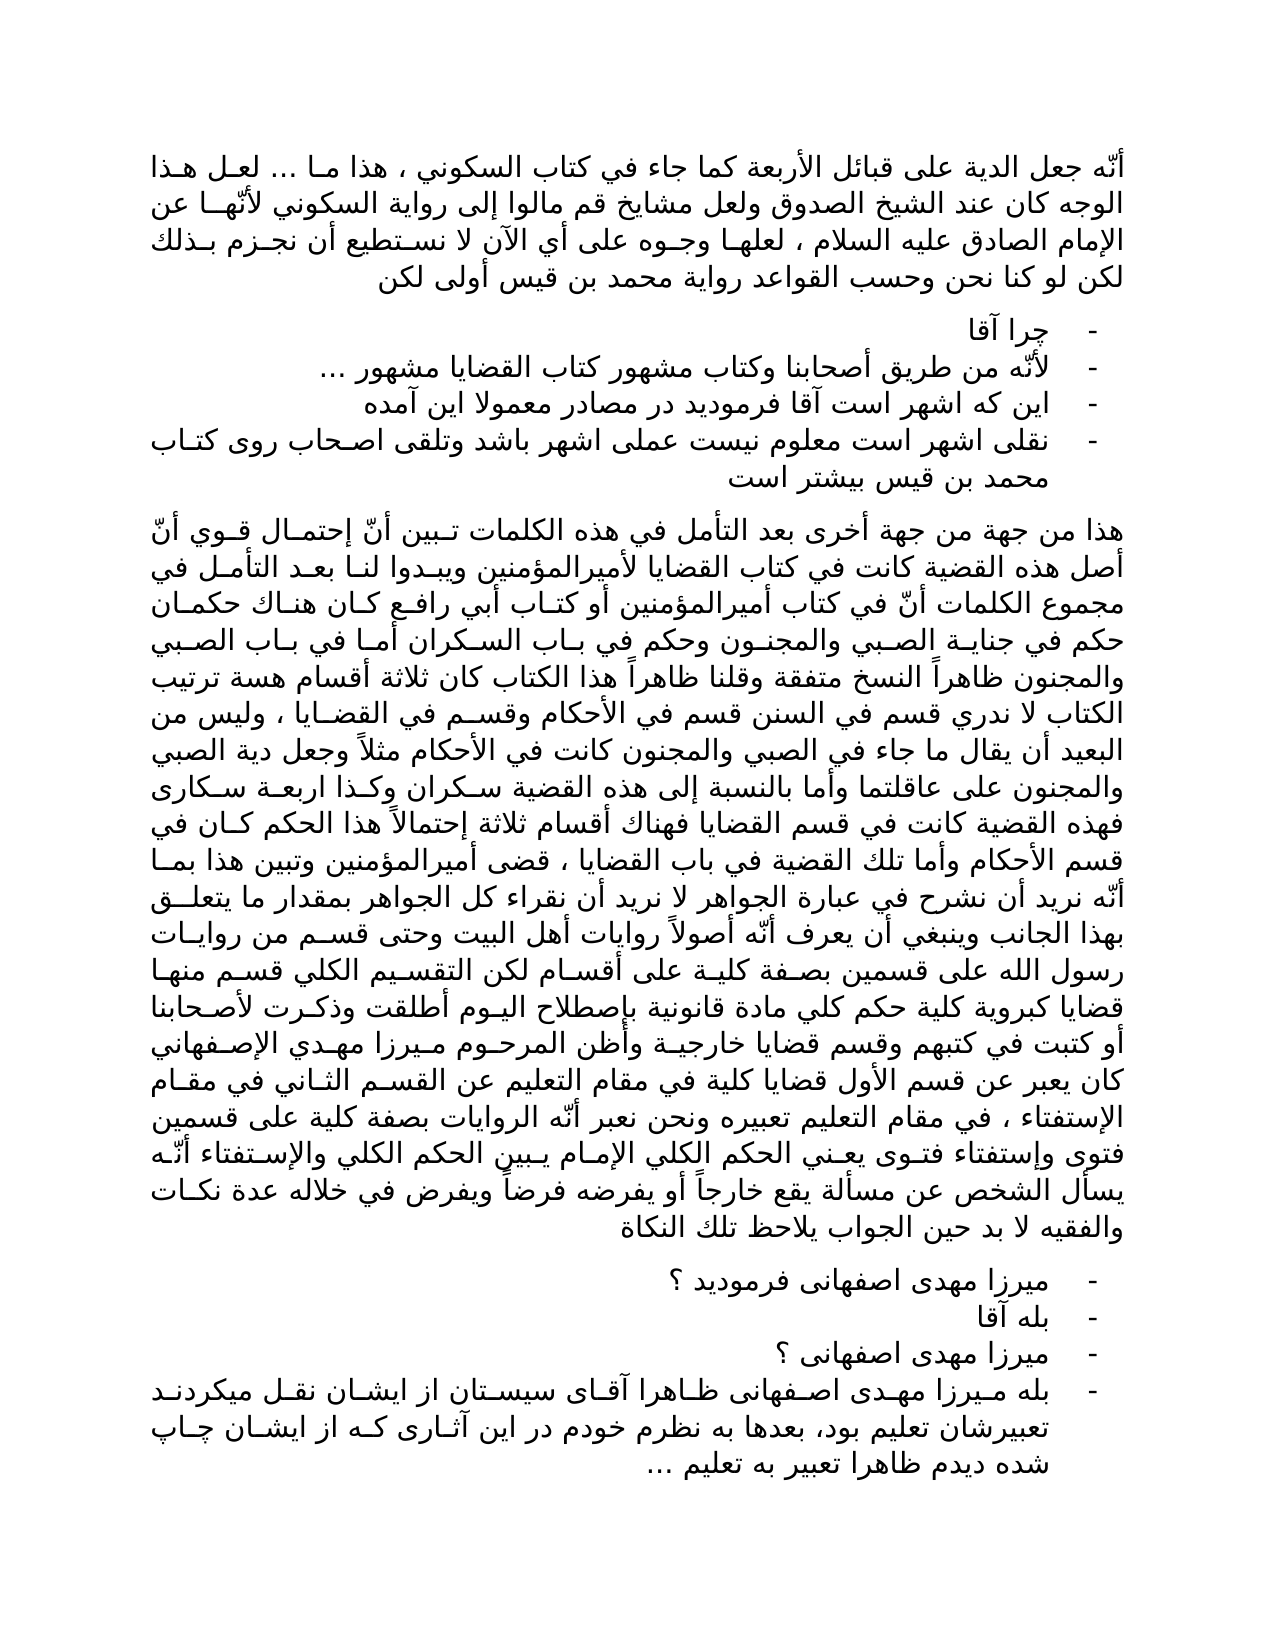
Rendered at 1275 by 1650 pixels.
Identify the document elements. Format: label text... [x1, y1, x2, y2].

text هذا من جهة من جهة أخرى بعد التأمل في هذه الكلمات تبين أنّ إحتمال قوي أنّ أصل هذه القضية كانت في كتاب القضايا لأميرالمؤمنين ويبدوا لنا بعد التأمل في مجموع الكلمات أنّ في كتاب أميرالمؤمنين أو كتاب أبي رافع كان هناك حكمان حكم في جناية الصبي والمجنون وحكم في باب السكران أما في باب الصبي والمجنون ظاهراً النسخ متفقة وقلنا ظاهراً هذا الكتاب كان ثلاثة أقسام هسة ترتيب الكتاب لا ندري قسم في السنن قسم في الأحكام وقسم في القضايا ، وليس من البعيد أن يقال ما جاء في الصبي والمجنون كانت في الأحكام مثلاً وجعل دية الصبي والمجنون على عاقلتما وأما بالنسبة إلى هذه القضية سكران وكذا اربعة سكارى فهذه القضية كانت في قسم القضايا فهناك أقسام ثلاثة إحتمالاً هذا الحكم كان في قسم الأحكام وأما تلك القضية في باب القضايا ، قضى أميرالمؤمنين وتبين هذا بما أنّه نريد أن نشرح في عبارة الجواهر لا نريد أن نقراء كل الجواهر بمقدار ما يتعلق بهذا الجانب وينبغي أن يعرف أنّه أصولاً روايات أهل البيت وحتى قسم من روايات رسول الله على قسمين بصفة كلية على أقسام لكن التقسيم الكلي قسم منها قضايا كبروية كلية حكم كلي مادة قانونية بإصطلاح اليوم أطلقت وذكرت لأصحابنا أو كتبت في كتبهم وقسم قضايا خارجية وأظن المرحوم ميرزا مهدي الإصفهاني كان يعبر عن قسم الأول قضايا كلية في مقام التعليم عن القسم الثاني في مقام الإستفتاء ، في مقام التعليم تعبيره ونحن نعبر أنّه الروايات بصفة كلية على قسمين فتوى وإستفتاء فتوى يعني الحكم الكلي الإمام يبين الحكم الكلي والإستفتاء أنّه يسأل الشخص عن مسألة يقع خارجاً أو يفرضه فرضاً ويفرض في خلاله عدة نكات والفقيه لا بد حين الجواب يلاحظ تلك النكاة [150, 513, 1125, 1244]
list نقلی اشهر است معلوم نیست عملی اشهر باشد وتلقی اصحاب روی کتاب محمد بن قیس بیشتر است [150, 423, 1087, 494]
list میرزا مهدی اصفهانی ؟ [150, 1337, 1087, 1371]
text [150, 150, 1125, 294]
list چرا آقا [150, 313, 1087, 347]
list لأنّه من طريق أصحابنا وكتاب مشهور كتاب القضايا مشهور ... [150, 350, 1087, 384]
list بله میرزا مهدی اصفهانی ظاهرا آقای سیستان از ایشان نقل میکردند تعبیرشان تعلیم بود، بعدها به نظرم خودم در این آثاری که از ایشان چاپ شده دیدم ظاهرا تعبیر به تعلیم ... [150, 1373, 1087, 1481]
list اين که اشهر است آقا فرمودید در مصادر معمولا این آمده [150, 387, 1087, 421]
list بله آقا [150, 1300, 1087, 1334]
list میرزا مهدی اصفهانی فرمودید ؟ [150, 1263, 1087, 1297]
